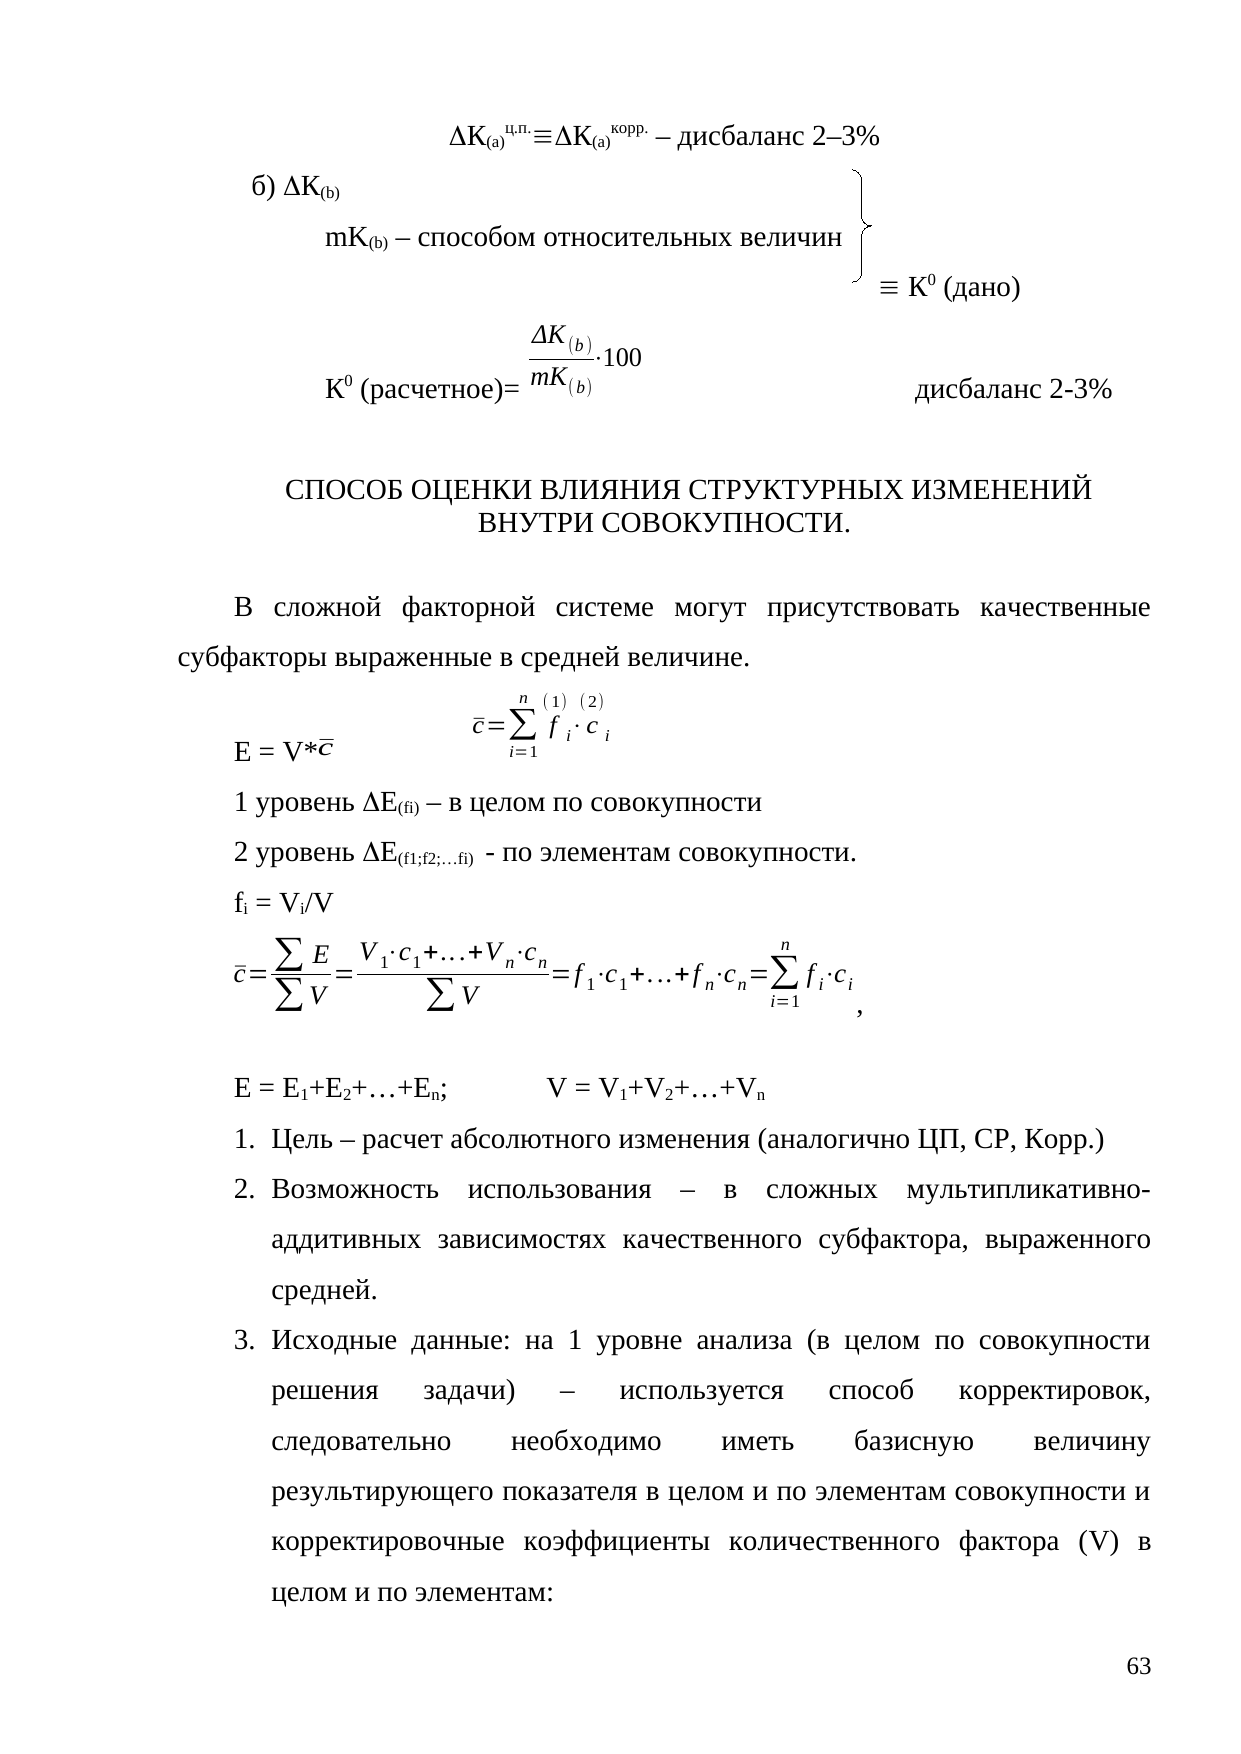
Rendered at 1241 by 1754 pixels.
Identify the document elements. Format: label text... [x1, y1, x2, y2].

subtitle СПОСОБ ОЦЕНКИ ВЛИЯНИЯ СТРУКТУРНЫХ ИЗМЕНЕНИЙ ВНУТРИ СОВОКУПНОСТИ. [177, 472, 1152, 539]
text E = E1+E2+…+En; V = V1+V2+…+Vn [177, 1071, 1152, 1104]
text , [177, 935, 1152, 1020]
text К0 (дано) [251, 269, 1152, 303]
text mK(b) – способом относительных величин [251, 219, 1152, 252]
text Е = V* [177, 690, 1152, 767]
text К0 (расчетное)= дисбаланс 2-3% [251, 320, 1152, 405]
text б) К(b) [177, 168, 1152, 202]
list Цель – расчет абсолютного изменения (аналогично ЦП, СР, Корр.) [233, 1121, 1152, 1154]
list Исходные данные: на 1 уровне анализа (в целом по совокупности решения задачи) – используется способ корректировок, следовательно необходимо иметь базисную величину результирующего показателя в целом и по элементам совокупности и корректировочные коэффициенты количественного фактора (V) в целом и по элементам: [233, 1322, 1152, 1607]
text К(а)ц.п.К(а)корр. – дисбаланс 2–3% [177, 118, 1152, 152]
text В сложной факторной системе могут присутствовать качественные субфакторы выраженные в средней величине. [177, 589, 1152, 673]
list Возможность использования – в сложных мультипликативно- аддитивных зависимостях качественного субфактора, выраженного средней. [233, 1171, 1152, 1305]
text 1 уровень Е(fi) – в целом по совокупности [177, 784, 1152, 818]
text fi = Vi/V [177, 885, 1152, 918]
text 2 уровень Е(f1;f2;…fi) - по элементам совокупности. [177, 834, 1152, 868]
